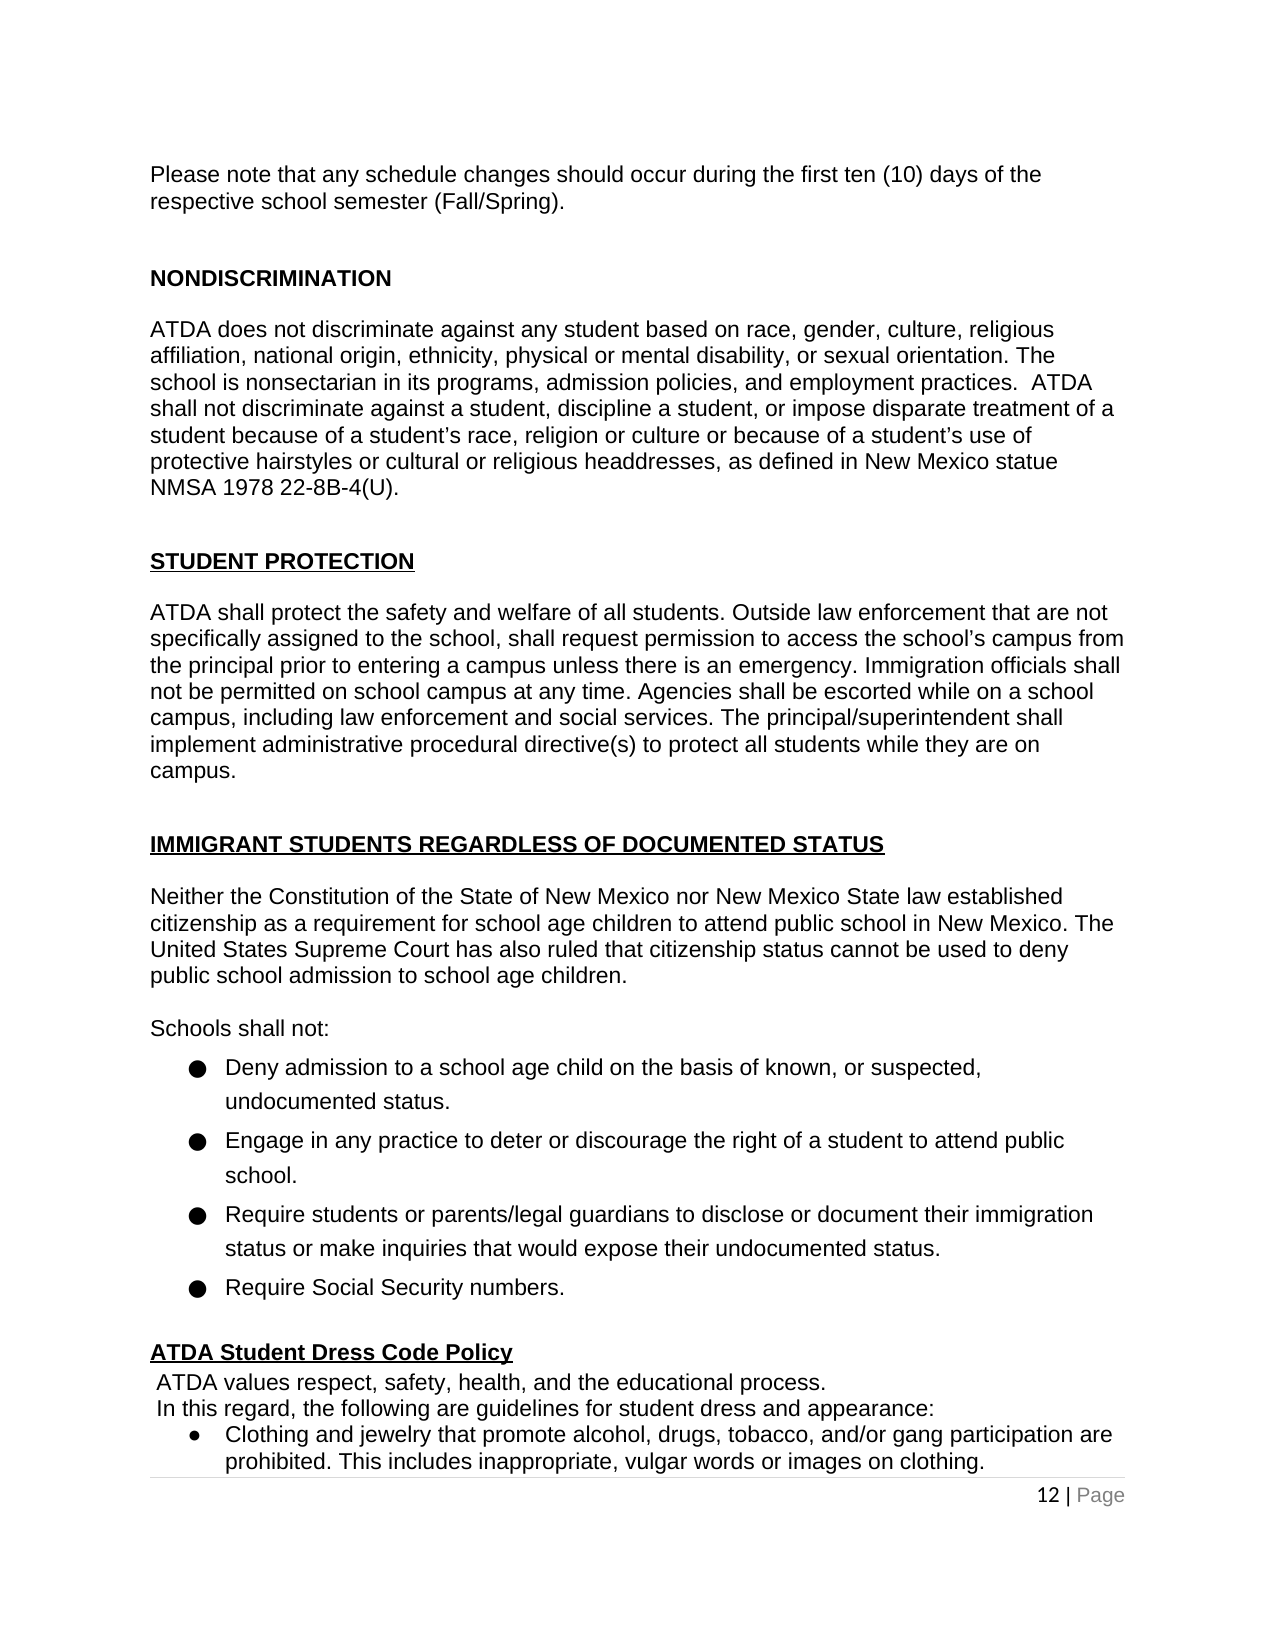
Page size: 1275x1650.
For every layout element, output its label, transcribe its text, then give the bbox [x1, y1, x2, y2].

text Please note that any schedule changes should occur during the first ten (10) days of the respective school semester (Fall/Spring). [150, 135, 1125, 214]
text IMMIGRANT STUDENTS REGARDLESS OF DOCUMENTED STATUS [150, 831, 1125, 857]
text ATDA Student Dress Code Policy [150, 1338, 1125, 1365]
list Clothing and jewelry that promote alcohol, drugs, tobacco, and/or gang participation are prohibited. This includes inappropriate, vulgar words or images on clothing. [187, 1421, 1125, 1474]
text Schools shall not: [150, 1015, 1125, 1041]
list Require students or parents/legal guardians to disclose or document their immigration status or make inquiries that would expose their undocumented status. [187, 1188, 1125, 1261]
text STUDENT PROTECTION [150, 548, 1125, 574]
text ATDA does not discriminate against any student based on race, gender, culture, religious affiliation, national origin, ethnicity, physical or mental disability, or sexual orientation. The school is nonsectarian in its programs, admission policies, and employment practices. ATDA shall not discriminate against a student, discipline a student, or impose disparate treatment of a student because of a student’s race, religion or culture or because of a student’s use of protective hairstyles or cultural or religious headdresses, as defined in New Mexico statue NMSA 1978 22-8B-4(U). [150, 316, 1125, 501]
text NONDISCRIMINATION [150, 265, 1125, 291]
list Engage in any practice to deter or discourage the right of a student to attend public school. [187, 1115, 1125, 1188]
list Require Social Security numbers. [187, 1261, 1125, 1308]
text Neither the Constitution of the State of New Mexico nor New Mexico State law established citizenship as a requirement for school age children to attend public school in New Mexico. The United States Supreme Court has also ruled that citizenship status cannot be used to deny public school admission to school age children. [150, 883, 1125, 989]
list Deny admission to a school age child on the basis of known, or suspected, undocumented status. [187, 1041, 1125, 1115]
text ATDA values respect, safety, health, and the educational process. [150, 1369, 1125, 1395]
text In this regard, the following are guidelines for student dress and appearance: [150, 1395, 1125, 1421]
text ATDA shall protect the safety and welfare of all students. Outside law enforcement that are not specifically assigned to the school, shall request permission to access the school’s campus from the principal prior to entering a campus unless there is an emergency. Immigration officials shall not be permitted on school campus at any time. Agencies shall be escorted while on a school campus, including law enforcement and social services. The principal/superintendent shall implement administrative procedural directive(s) to protect all students while they are on campus. [150, 599, 1125, 783]
